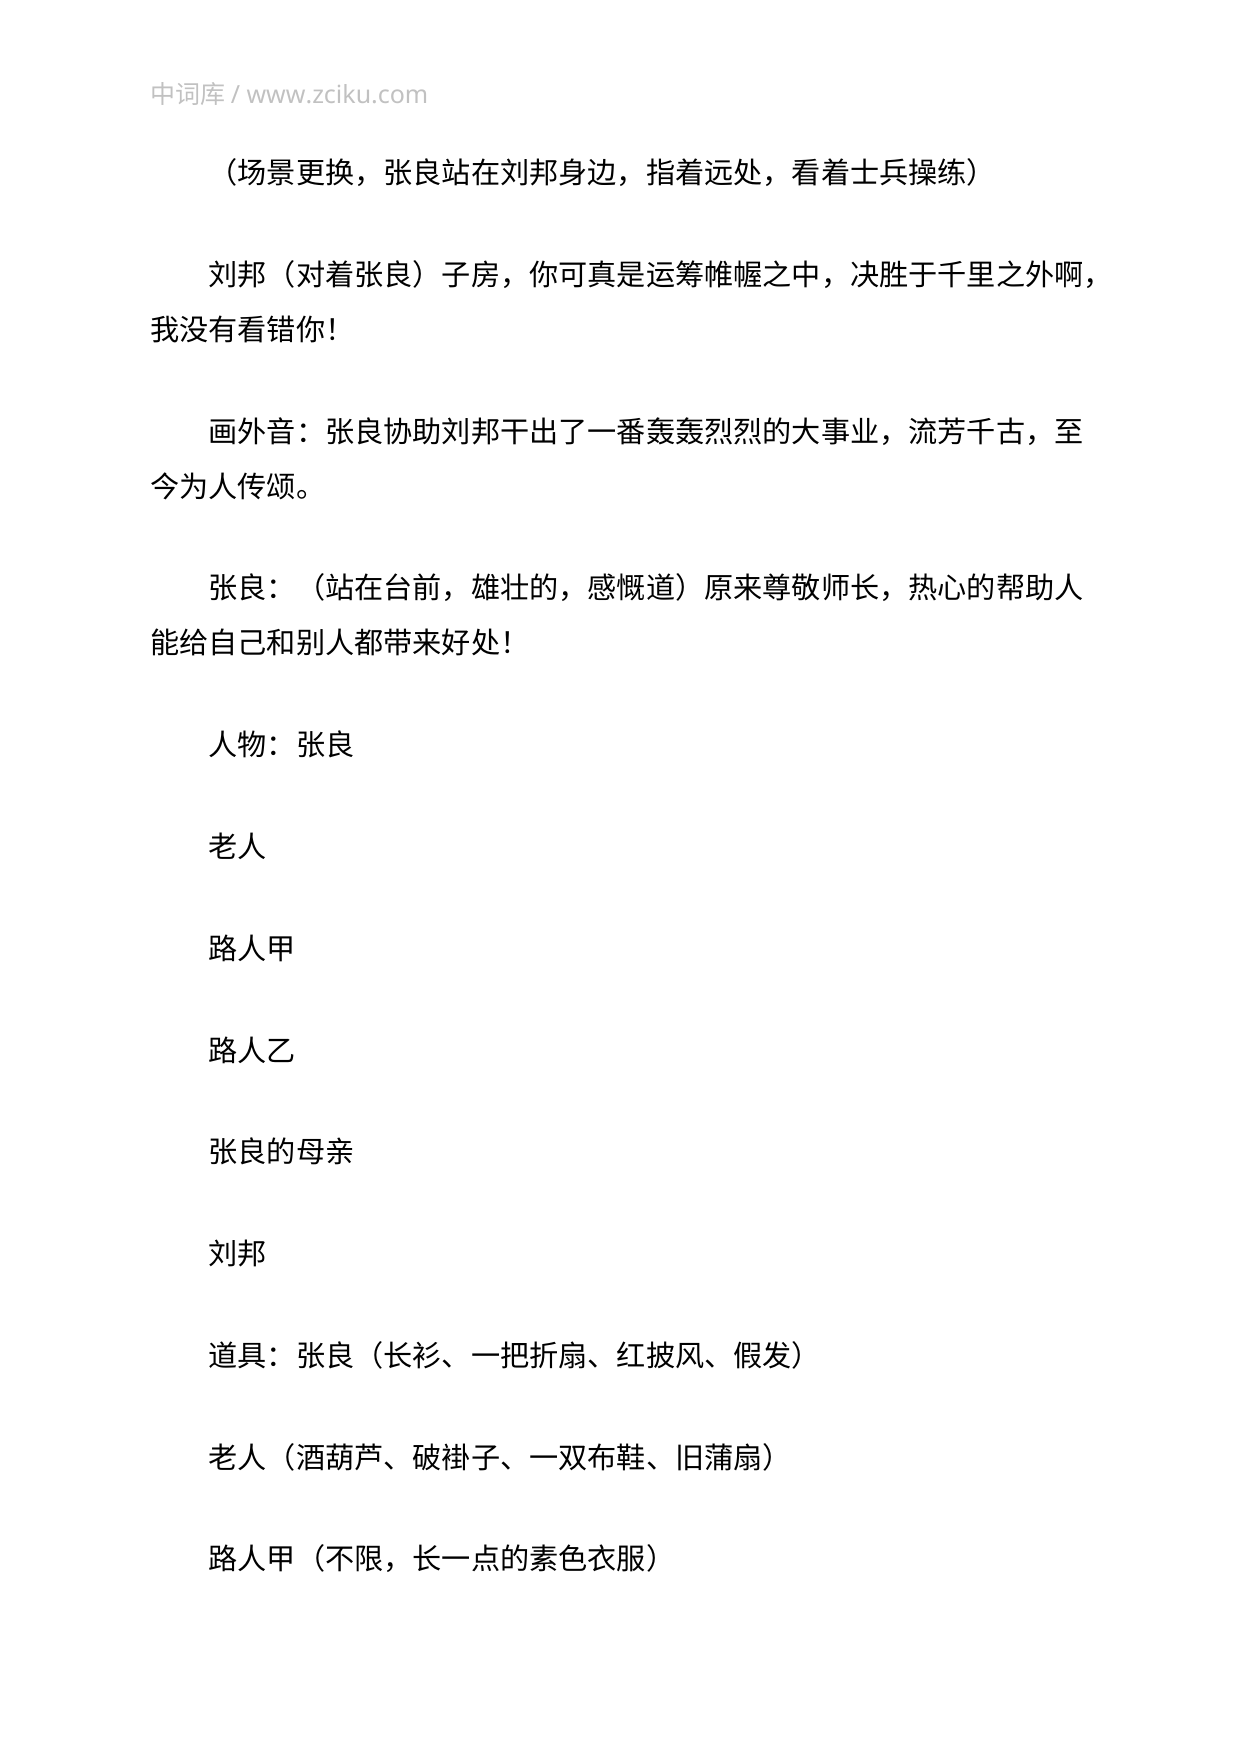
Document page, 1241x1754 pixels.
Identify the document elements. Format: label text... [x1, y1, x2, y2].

text 路人乙 [150, 1027, 1090, 1069]
text 路人甲（不限，长一点的素色衣服） [150, 1536, 1090, 1578]
text 老人（酒葫芦、破褂子、一双布鞋、旧蒲扇） [150, 1434, 1090, 1476]
text 画外音：张良协助刘邦干出了一番轰轰烈烈的大事业，流芳千古，至今为人传颂。 [150, 408, 1090, 506]
text 老人 [150, 823, 1090, 866]
text 路人甲 [150, 925, 1090, 968]
text 刘邦（对着张良）子房，你可真是运筹帷幄之中，决胜于千里之外啊，我没有看错你！ [150, 252, 1090, 349]
text 张良：（站在台前，雄壮的，感慨道）原来尊敬师长，热心的帮助人能给自己和别人都带来好处！ [150, 565, 1090, 662]
text （场景更换，张良站在刘邦身边，指着远处，看着士兵操练） [150, 150, 1090, 192]
text 刘邦 [150, 1231, 1090, 1273]
text 张良的母亲 [150, 1129, 1090, 1171]
text 道具：张良（长衫、一把折扇、红披风、假发） [150, 1332, 1090, 1375]
text 人物：张良 [150, 722, 1090, 764]
